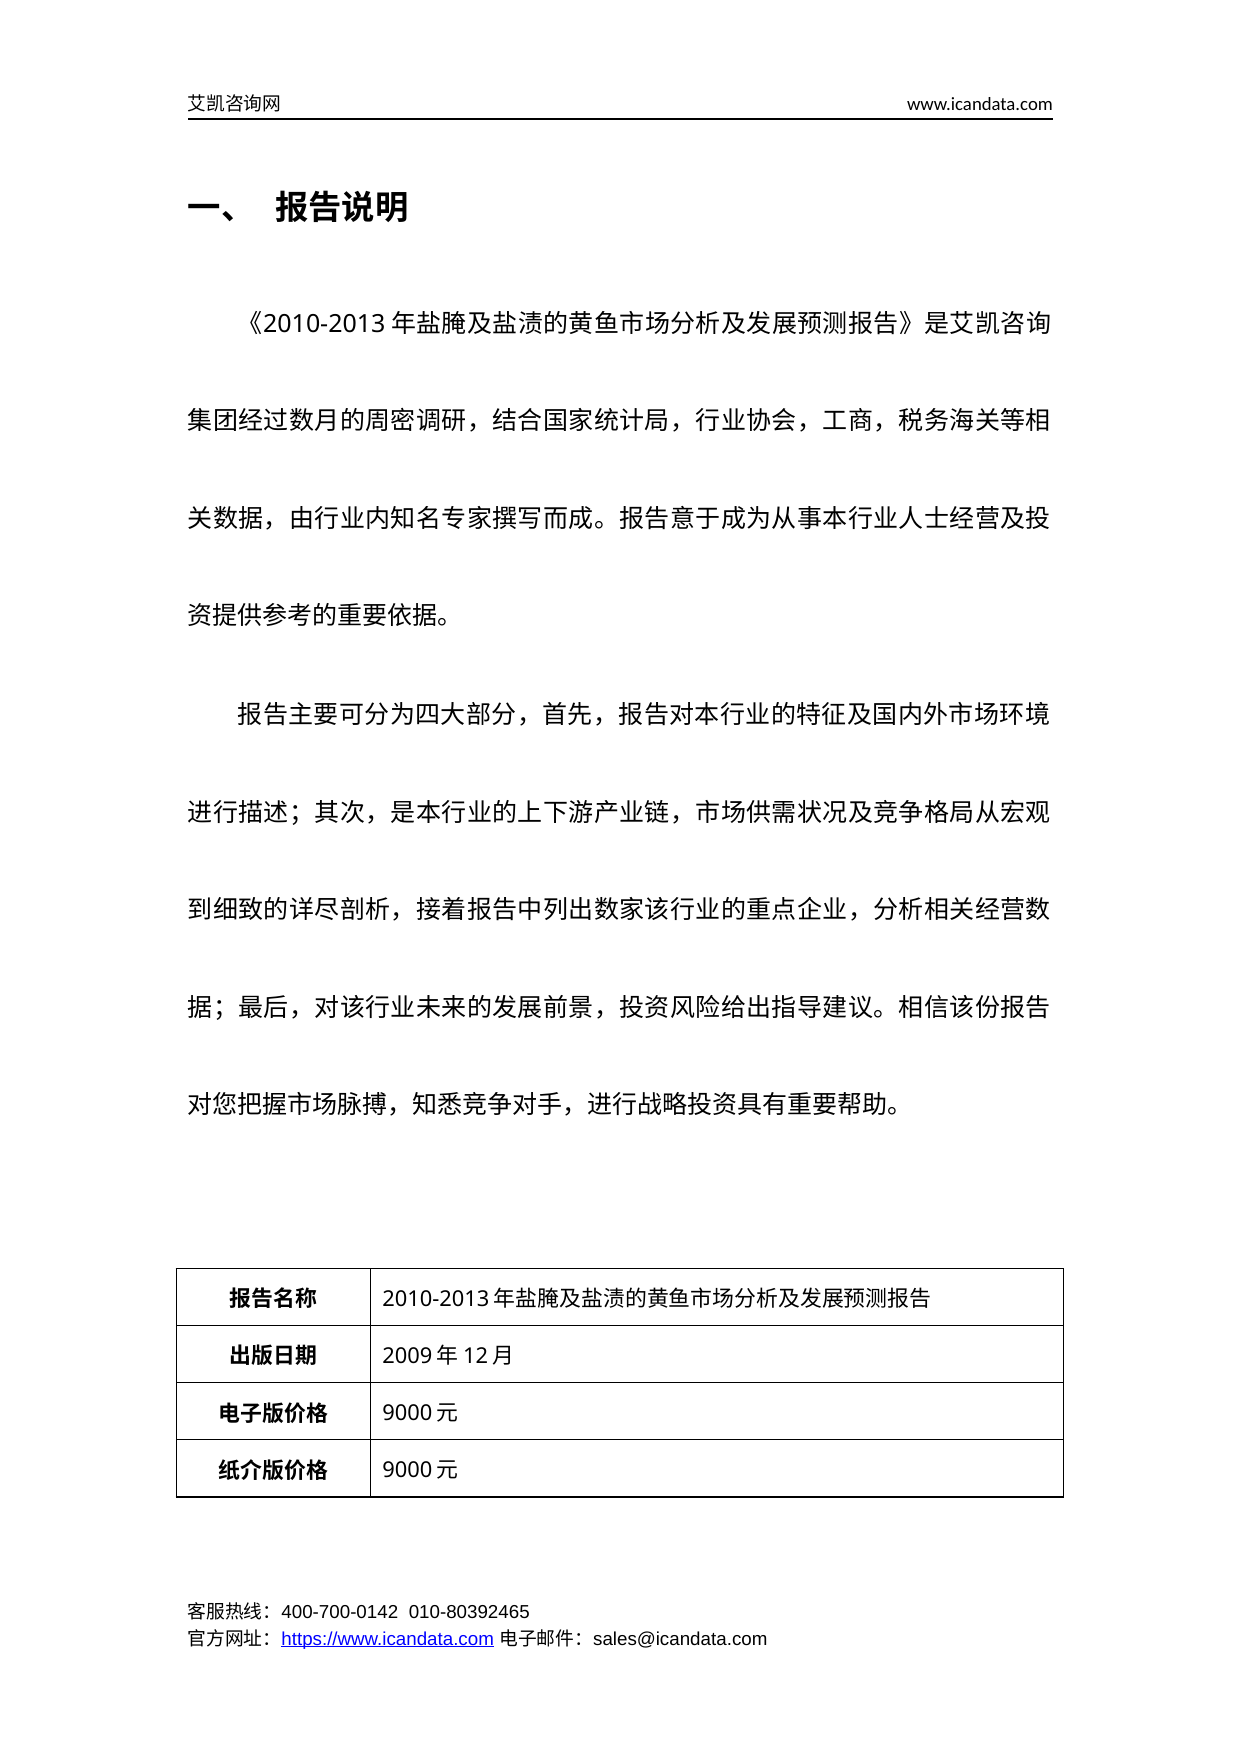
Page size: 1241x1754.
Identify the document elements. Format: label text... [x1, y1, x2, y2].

table_cell 9000元 [371, 1383, 1063, 1439]
table_header 报告名称 [177, 1269, 370, 1325]
table_cell 9000元 [371, 1440, 1063, 1496]
text 《2010-2013年盐腌及盐渍的黄鱼市场分析及发展预测报告》是艾凯咨询集团经过数月的周密调研，结合国家统计局，行业协会，工商，税务海关等相关数据，由行业内知名专家撰写而成。报告意于成为从事本行业人士经营及投资提供参考的重要依据。 [187, 289, 1053, 646]
table_header 2010-2013年盐腌及盐渍的黄鱼市场分析及发展预测报告 [371, 1269, 1063, 1325]
table_cell 2009年12月 [371, 1326, 1063, 1382]
subtitle 报告说明 [187, 172, 1053, 237]
table_cell 纸介版价格 [177, 1440, 370, 1496]
table_cell 出版日期 [177, 1326, 370, 1382]
text 报告主要可分为四大部分，首先，报告对本行业的特征及国内外市场环境进行描述；其次，是本行业的上下游产业链，市场供需状况及竞争格局从宏观到细致的详尽剖析，接着报告中列出数家该行业的重点企业，分析相关经营数据；最后，对该行业未来的发展前景，投资风险给出指导建议。相信该份报告对您把握市场脉搏，知悉竞争对手，进行战略投资具有重要帮助。 [187, 681, 1053, 1136]
table_cell 电子版价格 [177, 1383, 370, 1439]
